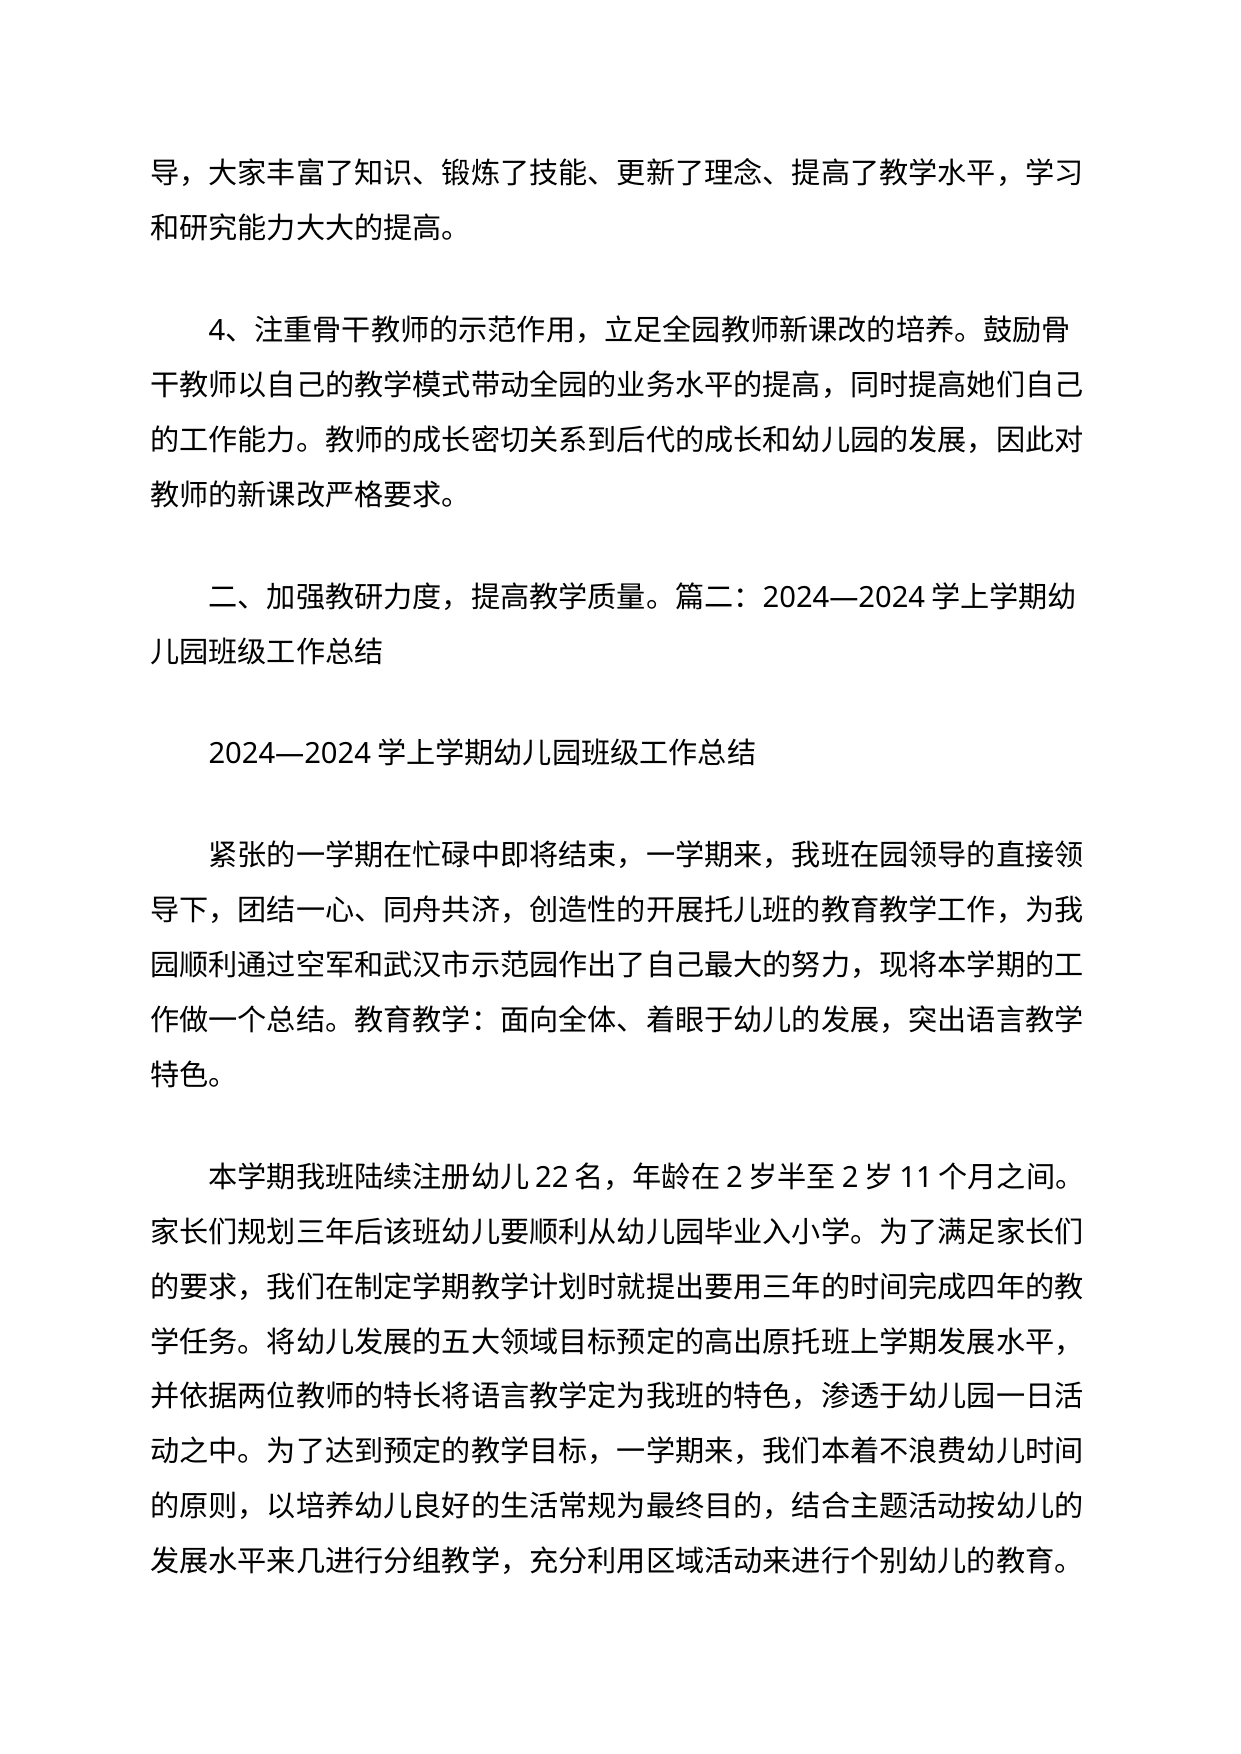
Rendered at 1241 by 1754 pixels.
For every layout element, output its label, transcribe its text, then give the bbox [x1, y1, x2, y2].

text 2024—2024学上学期幼儿园班级工作总结 [150, 730, 1090, 772]
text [150, 150, 1090, 247]
text 紧张的一学期在忙碌中即将结束，一学期来，我班在园领导的直接领导下，团结一心、同舟共济，创造性的开展托儿班的教育教学工作，为我园顺利通过空军和武汉市示范园作出了自己最大的努力，现将本学期的工作做一个总结。教育教学：面向全体、着眼于幼儿的发展，突出语言教学特色。 [150, 832, 1090, 1094]
text 二、加强教研力度，提高教学质量。篇二：2024—2024学上学期幼儿园班级工作总结 [150, 573, 1090, 671]
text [150, 1153, 1090, 1580]
text 4、注重骨干教师的示范作用，立足全园教师新课改的培养。鼓励骨干教师以自己的教学模式带动全园的业务水平的提高，同时提高她们自己的工作能力。教师的成长密切关系到后代的成长和幼儿园的发展，因此对教师的新课改严格要求。 [150, 307, 1090, 514]
